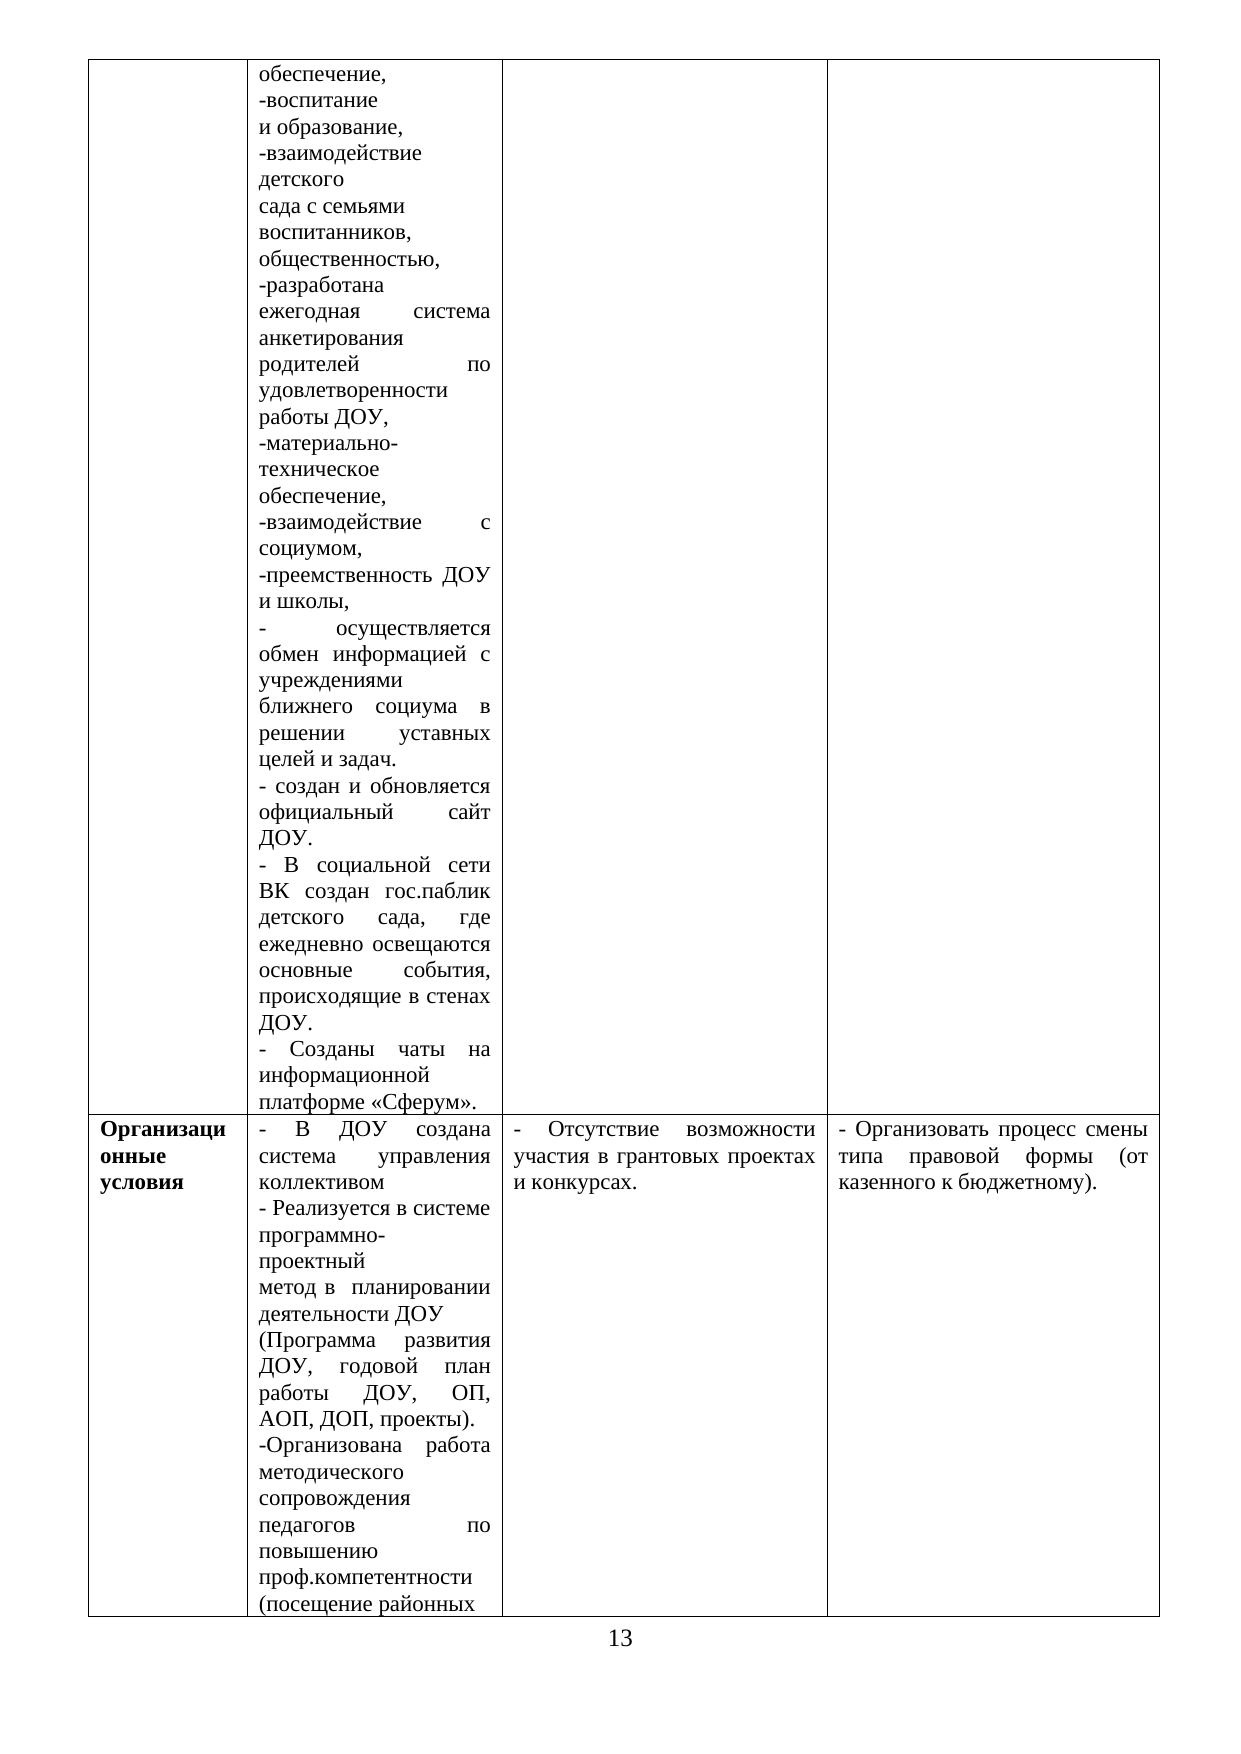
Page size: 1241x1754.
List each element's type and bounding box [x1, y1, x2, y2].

table_cell [89, 60, 247, 1114]
table_cell [503, 1115, 827, 1616]
table_cell [89, 1115, 247, 1616]
table_cell [248, 60, 502, 1114]
table_cell [828, 60, 1159, 1114]
table_cell [248, 1115, 502, 1616]
table_cell [828, 1115, 1159, 1616]
table_cell [503, 60, 827, 1114]
